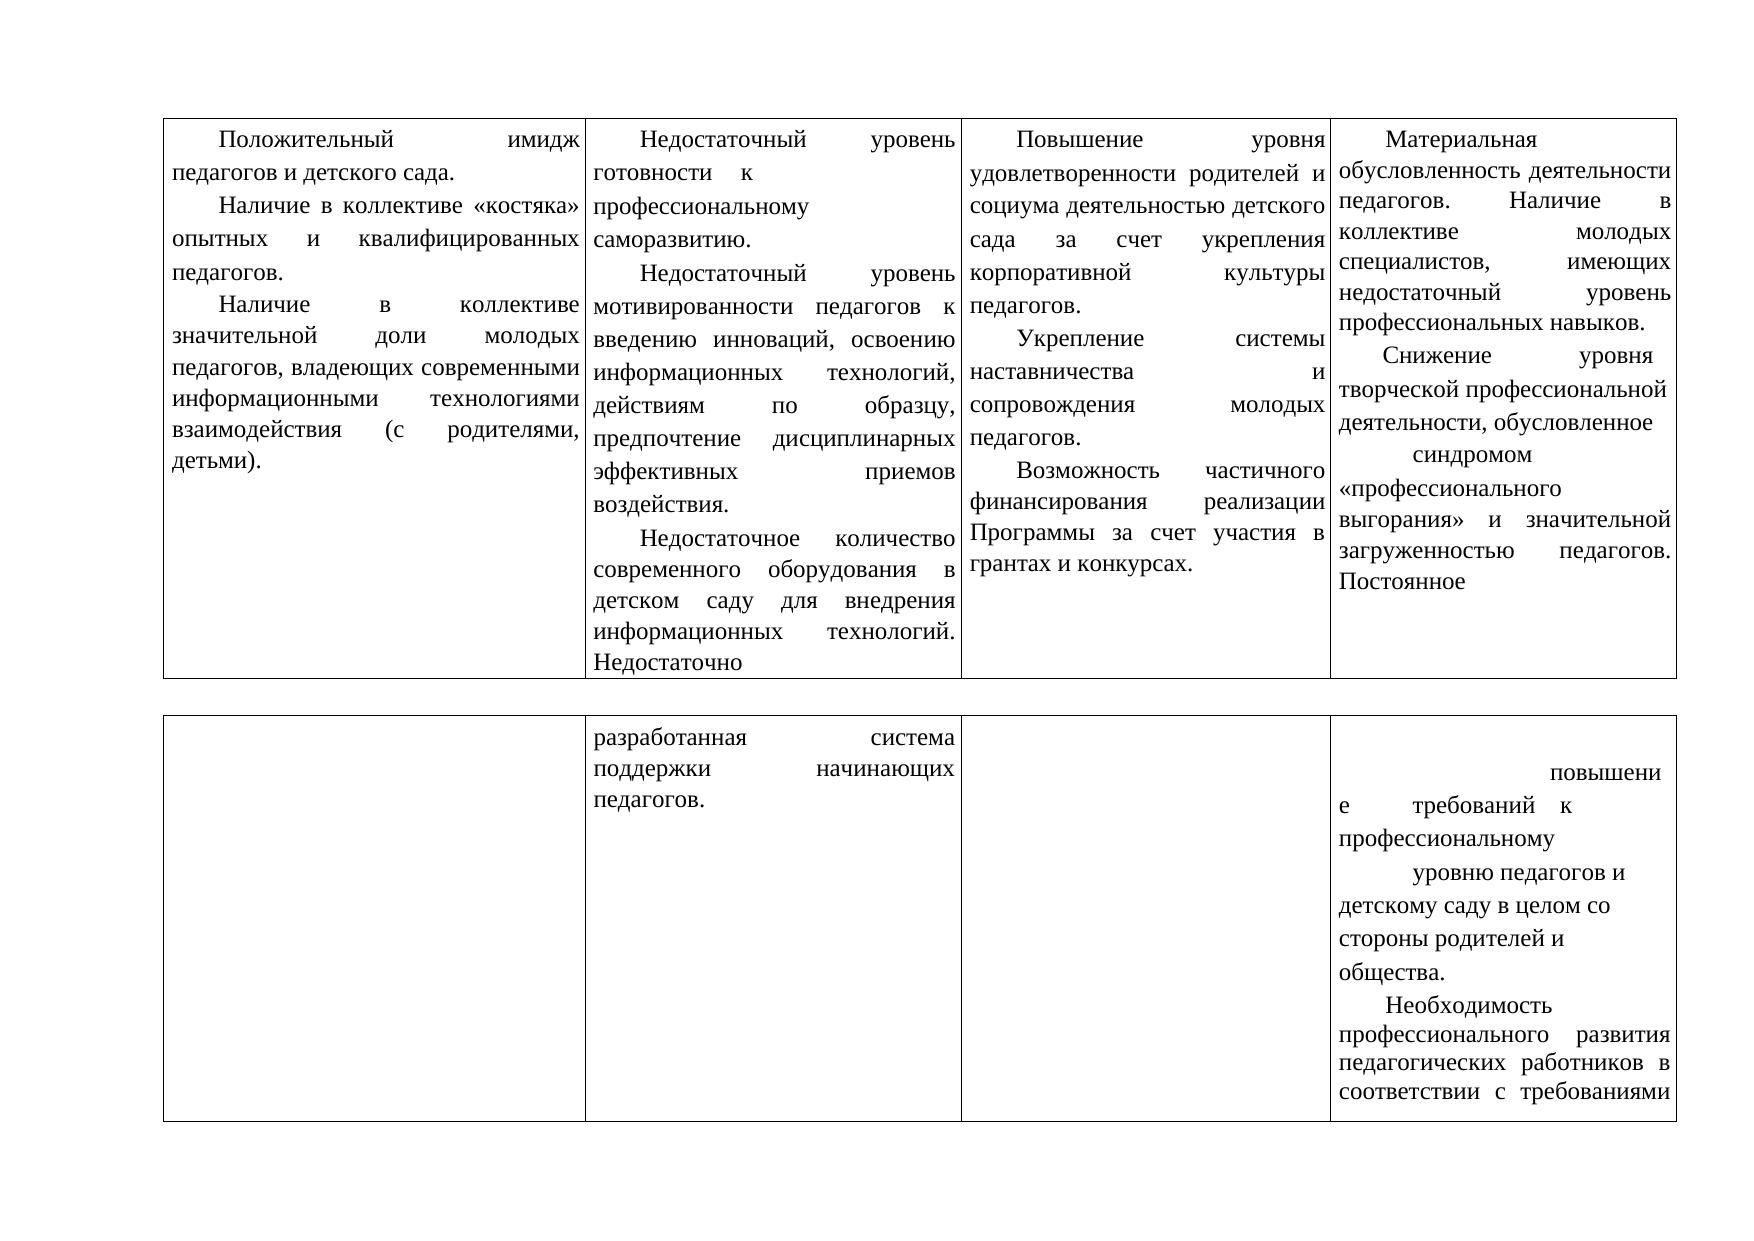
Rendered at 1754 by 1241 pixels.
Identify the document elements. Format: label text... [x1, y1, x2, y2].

table_cell Недостаточный уровень готовности к профессиональному саморазвитию. Недостаточный уровень мотивированности педагогов к введению инноваций, освоению информационных технологий, действиям по образцу, предпочтение дисциплинарных эффективных приемов воздействия. Недостаточное количество современного оборудования в детском саду для внедрения информационных технологий. Недостаточно [586, 119, 961, 678]
table_cell Повышение уровня удовлетворенности родителей и социума деятельностью детского сада за счет укрепления корпоративной культуры педагогов. Укрепление системы наставничества и сопровождения молодых педагогов. Возможность частичного финансирования реализации Программы за счет участия в грантах и конкурсах. [962, 119, 1330, 678]
table_cell Материальная обусловленность деятельности педагогов. Наличие в коллективе молодых специалистов, имеющих недостаточный уровень профессиональных навыков. Снижение уровня творческой профессиональной деятельности, обусловленное синдромом «профессионального выгорания» и значительной загруженностью педагогов. Постоянное [1331, 119, 1676, 678]
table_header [1331, 716, 1676, 1121]
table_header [586, 716, 961, 1121]
table_header [164, 716, 585, 1121]
table_header [962, 716, 1330, 1121]
table_cell Положительный имидж педагогов и детского сада. Наличие в коллективе «костяка» опытных и квалифицированных педагогов. Наличие в коллективе значительной доли молодых педагогов, владеющих современными информационными технологиями взаимодействия (с родителями, детьми). [164, 119, 585, 678]
